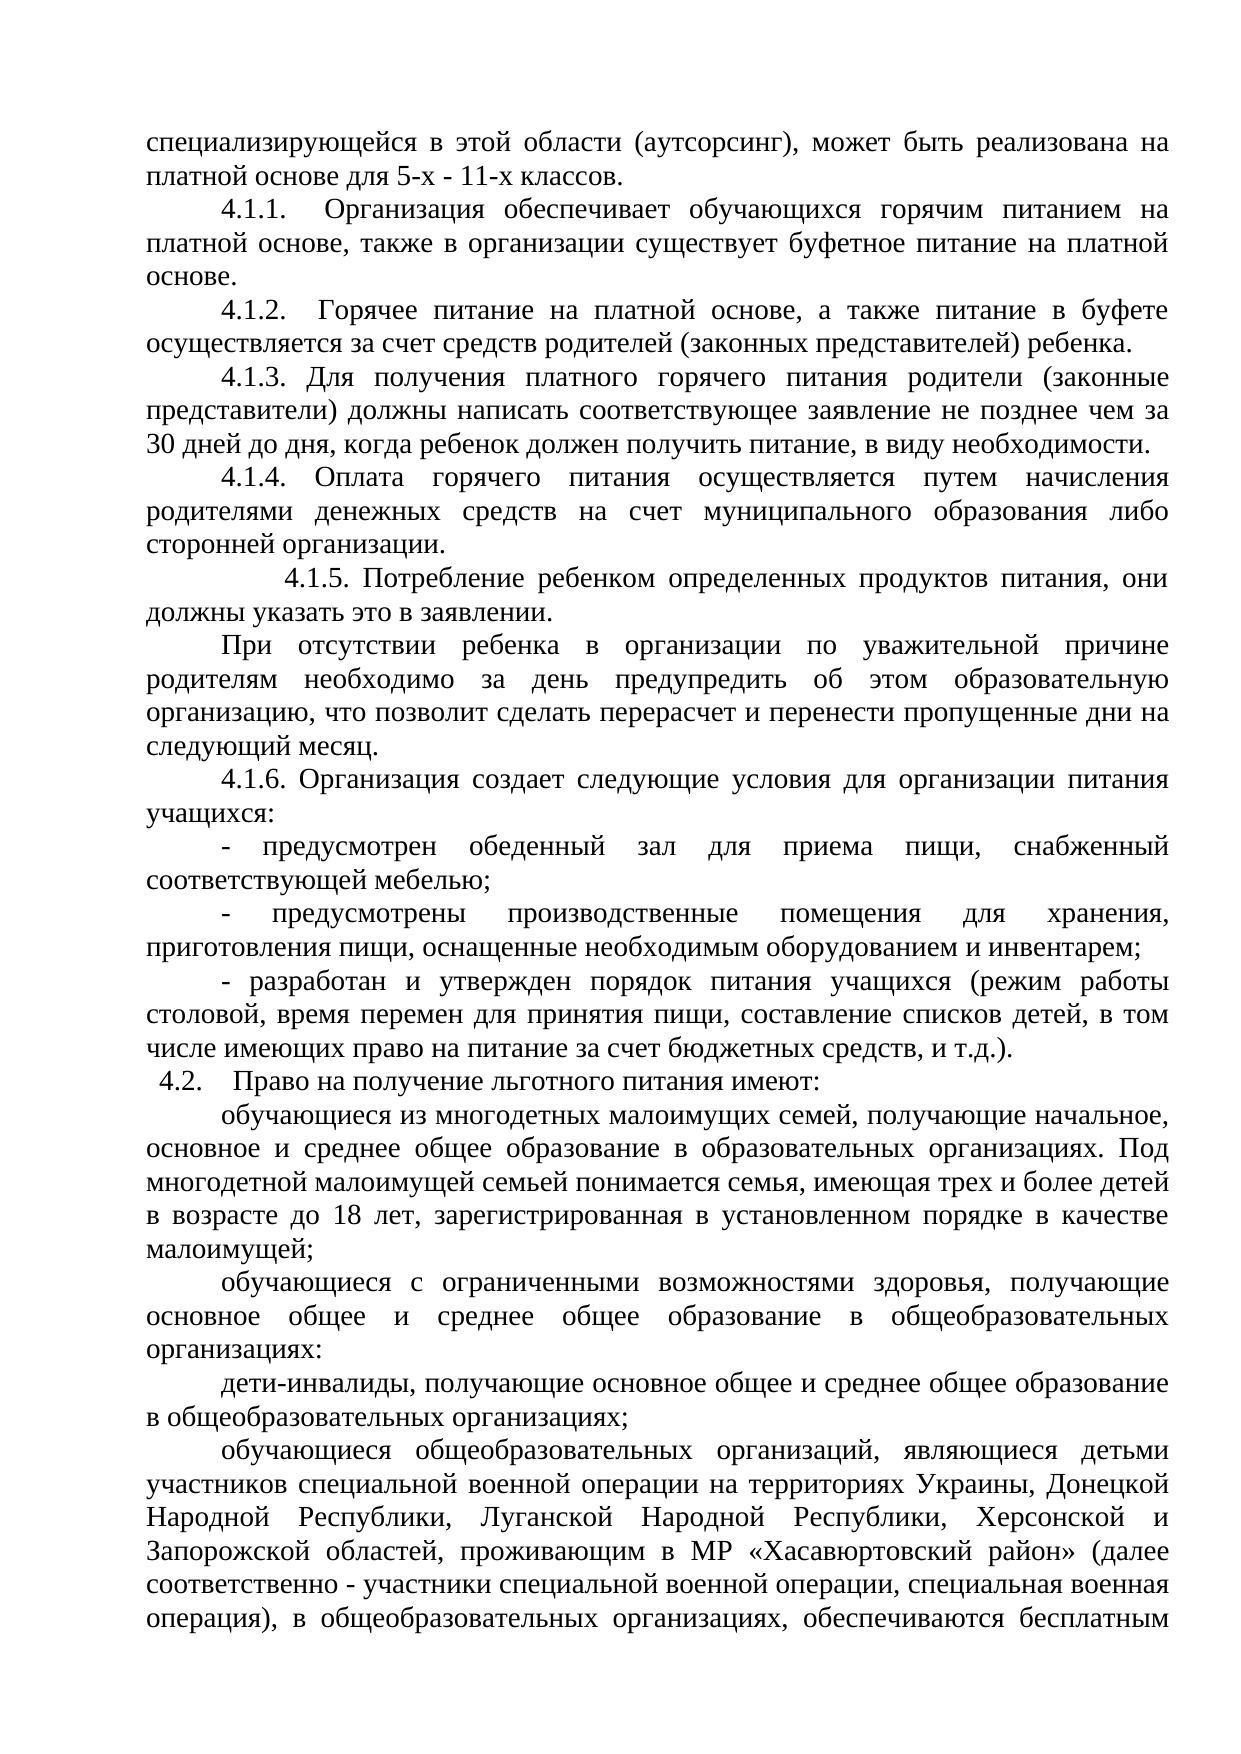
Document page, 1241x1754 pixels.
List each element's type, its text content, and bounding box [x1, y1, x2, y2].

text 4.1.3. Для получения платного горячего питания родители (законные представители) должны написать соответствующее заявление не позднее чем за 30 дней до дня, когда ребенок должен получить питание, в виду необходимости. [146, 359, 1170, 459]
text обучающиеся из многодетных малоимущих семей, получающие начальное, основное и среднее общее образование в образовательных организациях. Под многодетной малоимущей семьей понимается семья, имеющая трех и более детей в возрасте до 18 лет, зарегистрированная в установленном порядке в качестве малоимущей; [146, 1097, 1170, 1264]
text обучающиеся с ограниченными возможностями здоровья, получающие основное общее и среднее общее образование в общеобразовательных организациях: [146, 1264, 1170, 1365]
text 4.1.6. Организация создает следующие условия для организации питания учащихся: [146, 761, 1170, 828]
text При отсутствии ребенка в организации по уважительной причине родителям необходимо за день предупредить об этом образовательную организацию, что позволит сделать перерасчет и перенести пропущенные дни на следующий месяц. [146, 627, 1170, 761]
text - предусмотрены производственные помещения для хранения, приготовления пищи, оснащенные необходимым оборудованием и инвентарем; [146, 896, 1170, 963]
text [146, 1432, 1170, 1633]
text 4.1.2. Горячее питание на платной основе, а также питание в буфете осуществляется за счет средств родителей (законных представителей) ребенка. [146, 292, 1170, 359]
text дети-инвалиды, получающие основное общее и среднее общее образование в общеобразовательных организациях; [146, 1365, 1170, 1432]
text - разработан и утвержден порядок питания учащихся (режим работы столовой, время перемен для принятия пищи, составление списков детей, в том числе имеющих право на питание за счет бюджетных средств, и т.д.). [146, 963, 1170, 1063]
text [146, 124, 1170, 191]
text - предусмотрен обеденный зал для приема пищи, снабженный соответствующей мебелью; [146, 828, 1170, 896]
text 4.1.5. Потребление ребенком определенных продуктов питания, они должны указать это в заявлении. [146, 560, 1170, 627]
text 4.1.1. Организация обеспечивает обучающихся горячим питанием на платной основе, также в организации существует буфетное питание на платной основе. [146, 191, 1170, 292]
list Право на получение льготного питания имеют: [159, 1063, 1170, 1097]
text 4.1.4. Оплата горячего питания осуществляется путем начисления родителями денежных средств на счет муниципального образования либо сторонней организации. [146, 459, 1170, 560]
